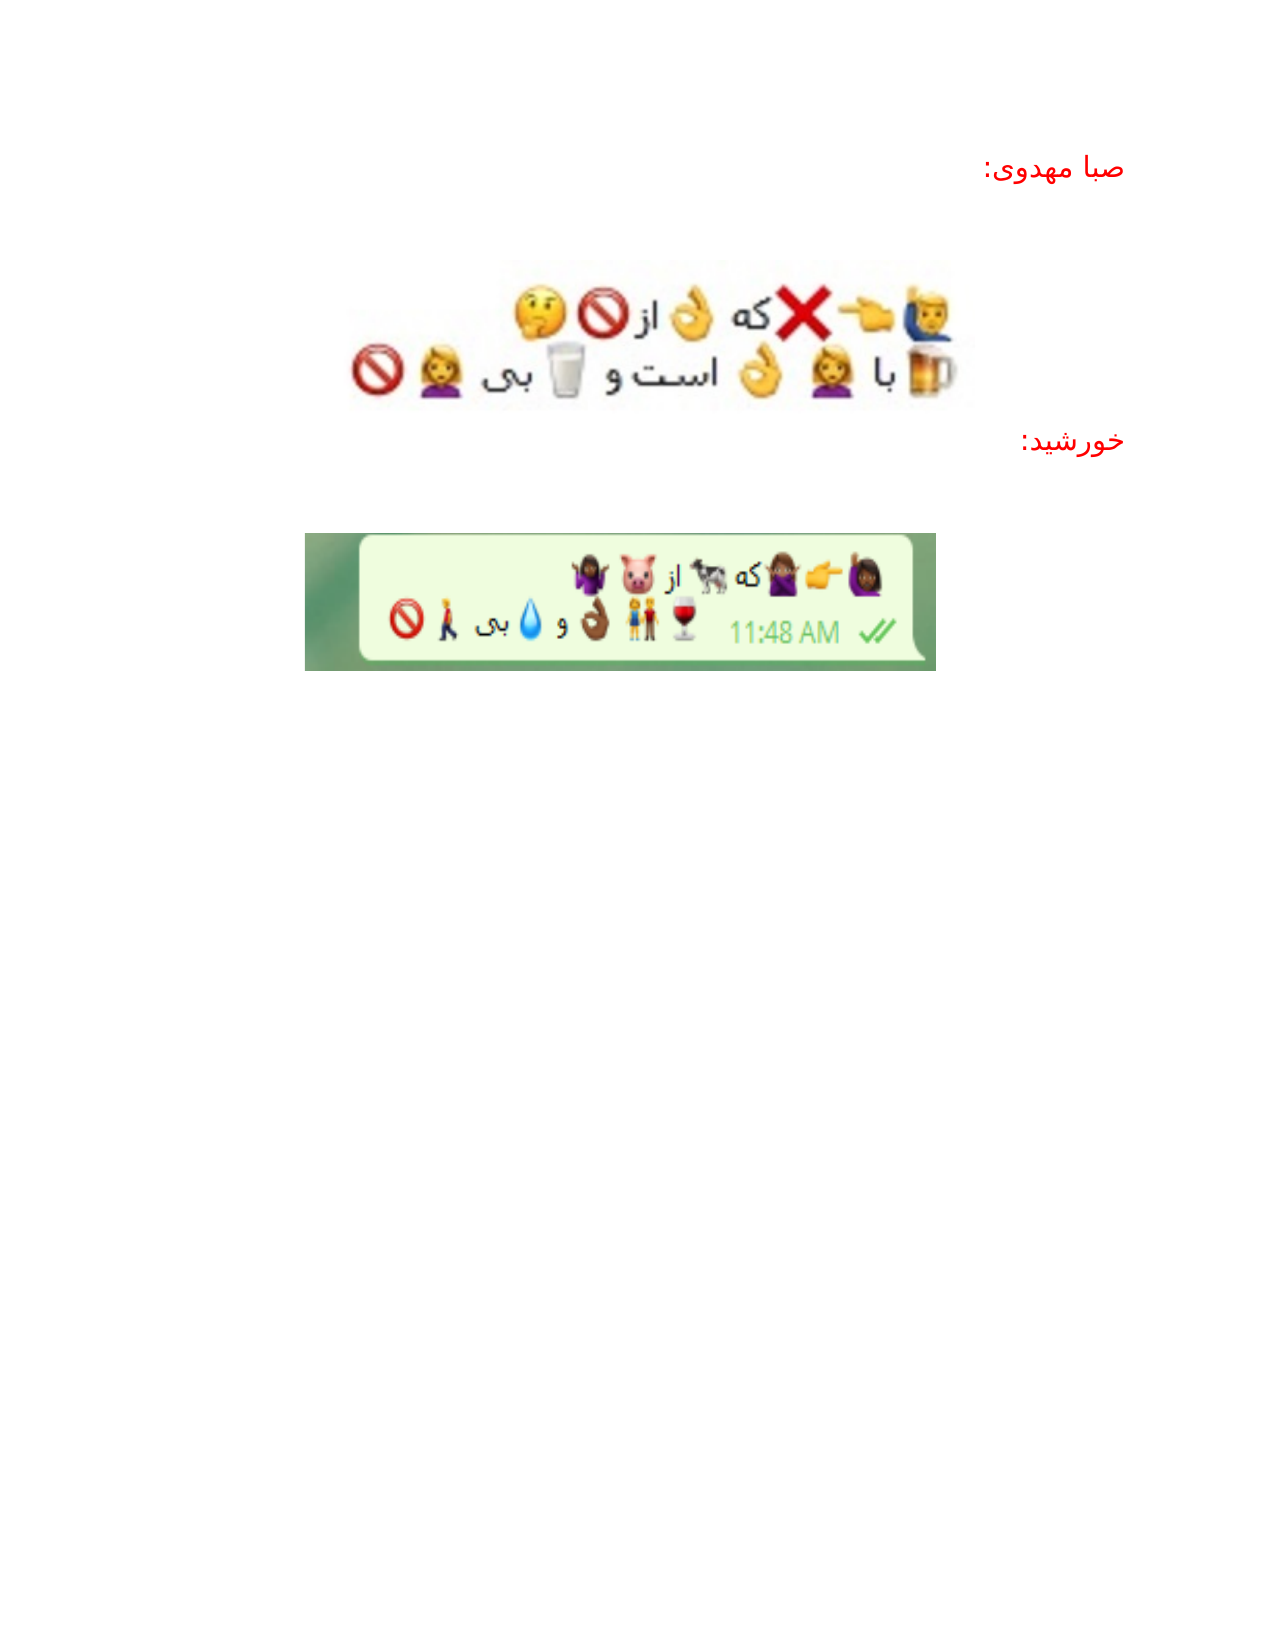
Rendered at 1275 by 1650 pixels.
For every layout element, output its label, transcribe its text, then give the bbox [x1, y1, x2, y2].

picture [304, 533, 936, 671]
picture [300, 260, 976, 439]
text خورشید: [150, 424, 1125, 458]
text صبا مهدوی: [150, 150, 1125, 184]
